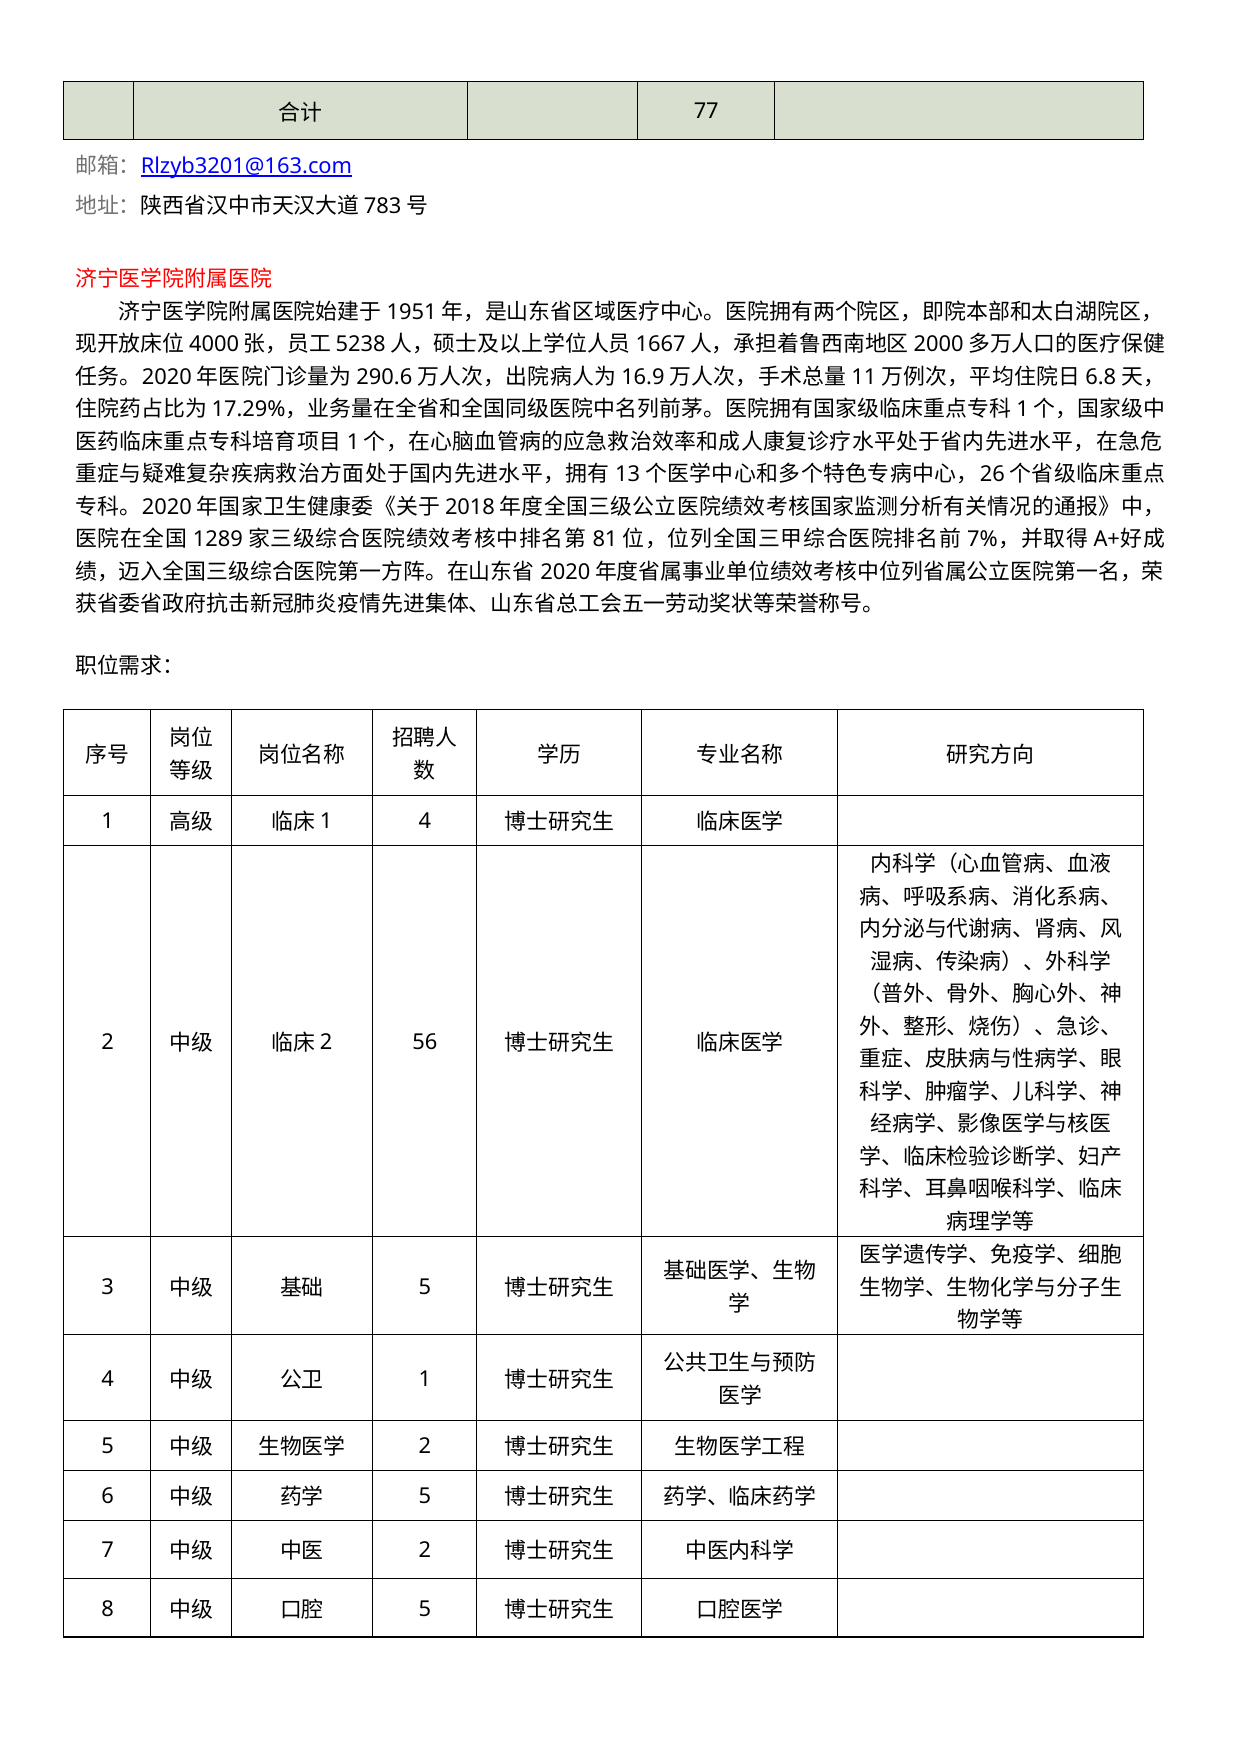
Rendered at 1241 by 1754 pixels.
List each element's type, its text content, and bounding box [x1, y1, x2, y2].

table_cell [64, 82, 133, 139]
table_cell 博士研究生 [477, 1237, 641, 1334]
table_cell [838, 1335, 1143, 1420]
table_cell 中级 [151, 1471, 231, 1520]
table_cell 博士研究生 [477, 1335, 641, 1420]
table_cell 口腔 [232, 1579, 372, 1636]
table_cell 临床2 [232, 846, 372, 1236]
table_header 学历 [477, 710, 641, 795]
table_cell [775, 82, 1143, 139]
table_cell 临床医学 [642, 796, 837, 845]
table_cell 高级 [151, 796, 231, 845]
table_cell 博士研究生 [477, 796, 641, 845]
table_cell 博士研究生 [477, 846, 641, 1236]
table_header 招聘人数 [373, 710, 476, 795]
table_header 研究方向 [838, 710, 1143, 795]
table_cell 博士研究生 [477, 1521, 641, 1578]
table_header 序号 [64, 710, 150, 795]
table_cell 合计 [134, 82, 467, 139]
table_cell 口腔医学 [642, 1579, 837, 1636]
text 邮箱：Rlzyb3201@163.com [75, 148, 1165, 180]
table_cell 中级 [151, 1335, 231, 1420]
table_cell 内科学（心血管病、血液病、呼吸系病、消化系病、内分泌与代谢病、肾病、风湿病、传染病）、外科学（普外、骨外、胸心外、神外、整形、烧伤）、急诊、重症、皮肤病与性病学、眼科学、肿瘤学、儿科学、神经病学、影像医学与核医学、临床检验诊断学、妇产科学、耳鼻咽喉科学、临床病理学等 [838, 846, 1143, 1236]
table_cell 4 [373, 796, 476, 845]
table_cell 生物医学 [232, 1421, 372, 1470]
table_cell 7 [64, 1521, 150, 1578]
table_cell 医学遗传学、免疫学、细胞生物学、生物化学与分子生物学等 [838, 1237, 1143, 1334]
table_cell [838, 1521, 1143, 1578]
table_cell 2 [373, 1421, 476, 1470]
table_cell 56 [373, 846, 476, 1236]
table_header 岗位等级 [151, 710, 231, 795]
table_cell 中医内科学 [642, 1521, 837, 1578]
table_cell 生物医学工程 [642, 1421, 837, 1470]
table_cell 2 [64, 846, 150, 1236]
table_cell 4 [64, 1335, 150, 1420]
table_cell [838, 1579, 1143, 1636]
table_cell 5 [373, 1471, 476, 1520]
table_cell [838, 1471, 1143, 1520]
table_cell 药学、临床药学 [642, 1471, 837, 1520]
table_cell 中级 [151, 1421, 231, 1470]
table_cell 2 [373, 1521, 476, 1578]
text 职位需求： [75, 648, 1165, 680]
table_cell 中医 [232, 1521, 372, 1578]
table_header 专业名称 [642, 710, 837, 795]
table_cell 77 [638, 82, 774, 139]
table_cell [468, 82, 637, 139]
table_cell [838, 796, 1143, 845]
table_cell 公卫 [232, 1335, 372, 1420]
table_cell 中级 [151, 1579, 231, 1636]
table_cell 博士研究生 [477, 1421, 641, 1470]
table_cell 8 [64, 1579, 150, 1636]
table_cell 5 [373, 1237, 476, 1334]
table_cell 5 [64, 1421, 150, 1470]
text 地址：陕西省汉中市天汉大道783号 [75, 188, 1165, 221]
table_header 岗位名称 [232, 710, 372, 795]
table_cell 博士研究生 [477, 1471, 641, 1520]
table_cell 1 [64, 796, 150, 845]
table_cell [838, 1421, 1143, 1470]
table_cell 基础 [232, 1237, 372, 1334]
table_cell 基础医学、生物学 [642, 1237, 837, 1334]
table_cell 公共卫生与预防医学 [642, 1335, 837, 1420]
text 济宁医学院附属医院 [75, 261, 1165, 293]
table_cell 1 [373, 1335, 476, 1420]
table_cell 中级 [151, 1521, 231, 1578]
table_cell 5 [373, 1579, 476, 1636]
table_cell 临床医学 [642, 846, 837, 1236]
table_cell 3 [64, 1237, 150, 1334]
table_cell 博士研究生 [477, 1579, 641, 1636]
table_cell 药学 [232, 1471, 372, 1520]
table_cell 中级 [151, 846, 231, 1236]
table_cell 6 [64, 1471, 150, 1520]
table_cell 中级 [151, 1237, 231, 1334]
table_cell 临床1 [232, 796, 372, 845]
text 济宁医学院附属医院始建于1951年，是山东省区域医疗中心。医院拥有两个院区，即院本部和太白湖院区，现开放床位4000张，员工5238人，硕士及以上学位人员1667人，承担着鲁西南地区2000多万人口的医疗保健任务。2020年医院门诊量为290.6万人次，出院病人为16.9万人次，手术总量11万例次，平均住院日6.8天，住院药占比为17.29%，业务量在全省和全国同级医院中名列前茅。医院拥有国家级临床重点专科1个，国家级中医药临床重点专科培育项目1个，在心脑血管病的应急救治效率和成人康复诊疗水平处于省内先进水平，在急危重症与疑难复杂疾病救治方面处于国内先进水平，拥有13个医学中心和多个特色专病中心，26个省级临床重点专科。2020年国家卫生健康委《关于2018年度全国三级公立医院绩效考核国家监测分析有关情况的通报》中，医院在全国1289家三级综合医院绩效考核中排名第81位，位列全国三甲综合医院排名前7%，并取得A+好成绩，迈入全国三级综合医院第一方阵。在山东省2020年度省属事业单位绩效考核中位列省属公立医院第一名，荣获省委省政府抗击新冠肺炎疫情先进集体、山东省总工会五一劳动奖状等荣誉称号。 [75, 293, 1165, 618]
